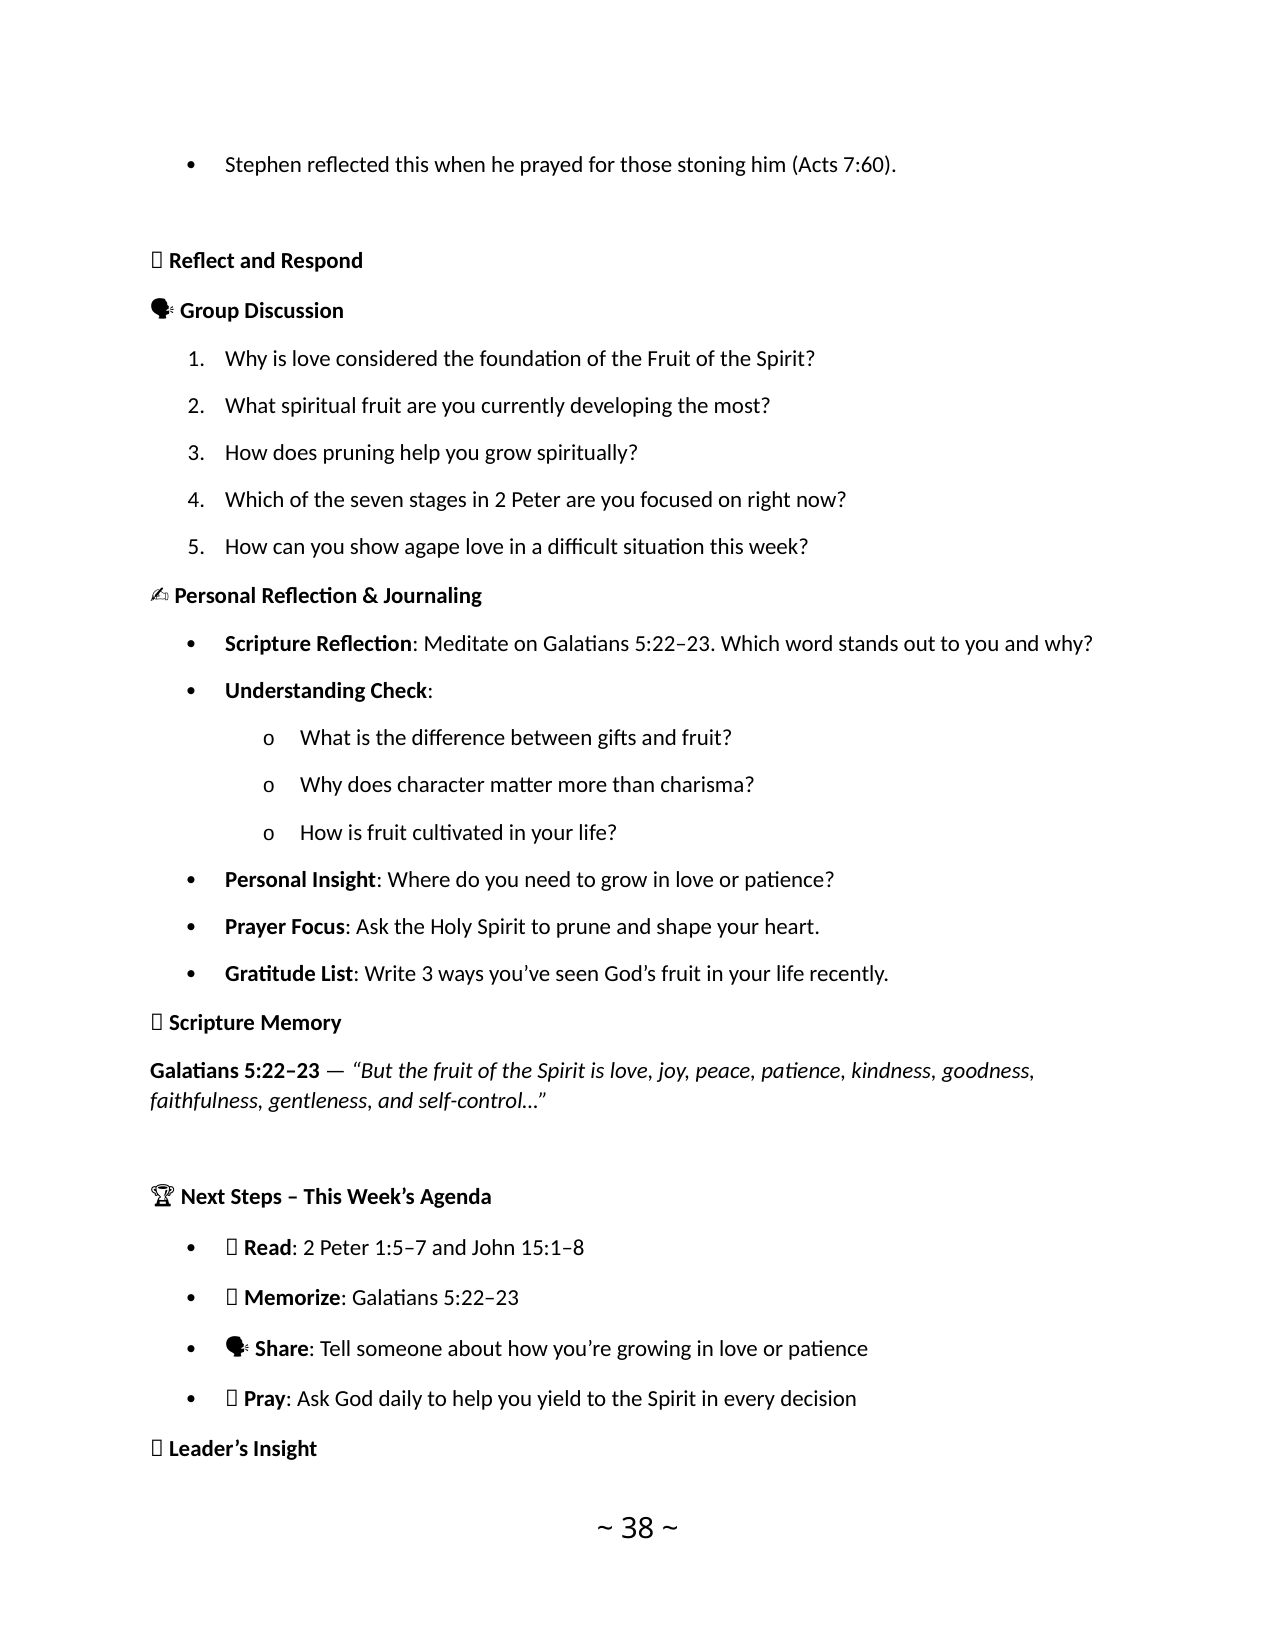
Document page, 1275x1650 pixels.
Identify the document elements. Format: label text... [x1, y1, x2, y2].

text 🗣️ Group Discussion [150, 294, 1125, 325]
list What spiritual fruit are you currently developing the most? [187, 391, 1125, 419]
text 🌊 Reflect and Respond [150, 244, 1125, 275]
text 🏆 Next Steps – This Week’s Agenda [150, 1180, 1125, 1212]
list Personal Insight: Where do you need to grow in love or patience? [187, 865, 1125, 893]
list Scripture Reflection: Meditate on Galatians 5:22–23. Which word stands out to you and why? [187, 629, 1125, 657]
list 🗣️ Share: Tell someone about how you’re growing in love or patience [187, 1332, 1125, 1363]
list Prayer Focus: Ask the Holy Spirit to prune and shape your heart. [187, 912, 1125, 940]
text 🤝 Leader’s Insight [150, 1432, 1125, 1464]
list Why is love considered the foundation of the Fruit of the Spirit? [187, 344, 1125, 373]
list 📝 Read: 2 Peter 1:5–7 and John 15:1–8 [187, 1231, 1125, 1262]
list 🙏 Pray: Ask God daily to help you yield to the Spirit in every decision [187, 1382, 1125, 1413]
list Why does character matter more than charisma? [262, 771, 1125, 799]
list 📖 Memorize: Galatians 5:22–23 [187, 1281, 1125, 1312]
text 📖 Scripture Memory [150, 1006, 1125, 1037]
list Understanding Check: [187, 676, 1125, 704]
list How does pruning help you grow spiritually? [187, 438, 1125, 466]
list What is the difference between gifts and fruit? [262, 723, 1125, 752]
list Gratitude List: Write 3 ways you’ve seen God’s fruit in your life recently. [187, 959, 1125, 987]
list How is fruit cultivated in your life? [262, 818, 1125, 846]
text ✍️ Personal Reflection & Journaling [150, 579, 1125, 610]
list How can you show agape love in a difficult situation this week? [187, 532, 1125, 560]
list Stephen reflected this when he prayed for those stoning him (Acts 7:60). [187, 150, 1125, 178]
list Which of the seven stages in 2 Peter are you focused on right now? [187, 485, 1125, 513]
text Galatians 5:22–23 — “But the fruit of the Spirit is love, joy, peace, patience, kindness, goodness, faithfulness, gentleness, and self-control…” [150, 1056, 1125, 1114]
